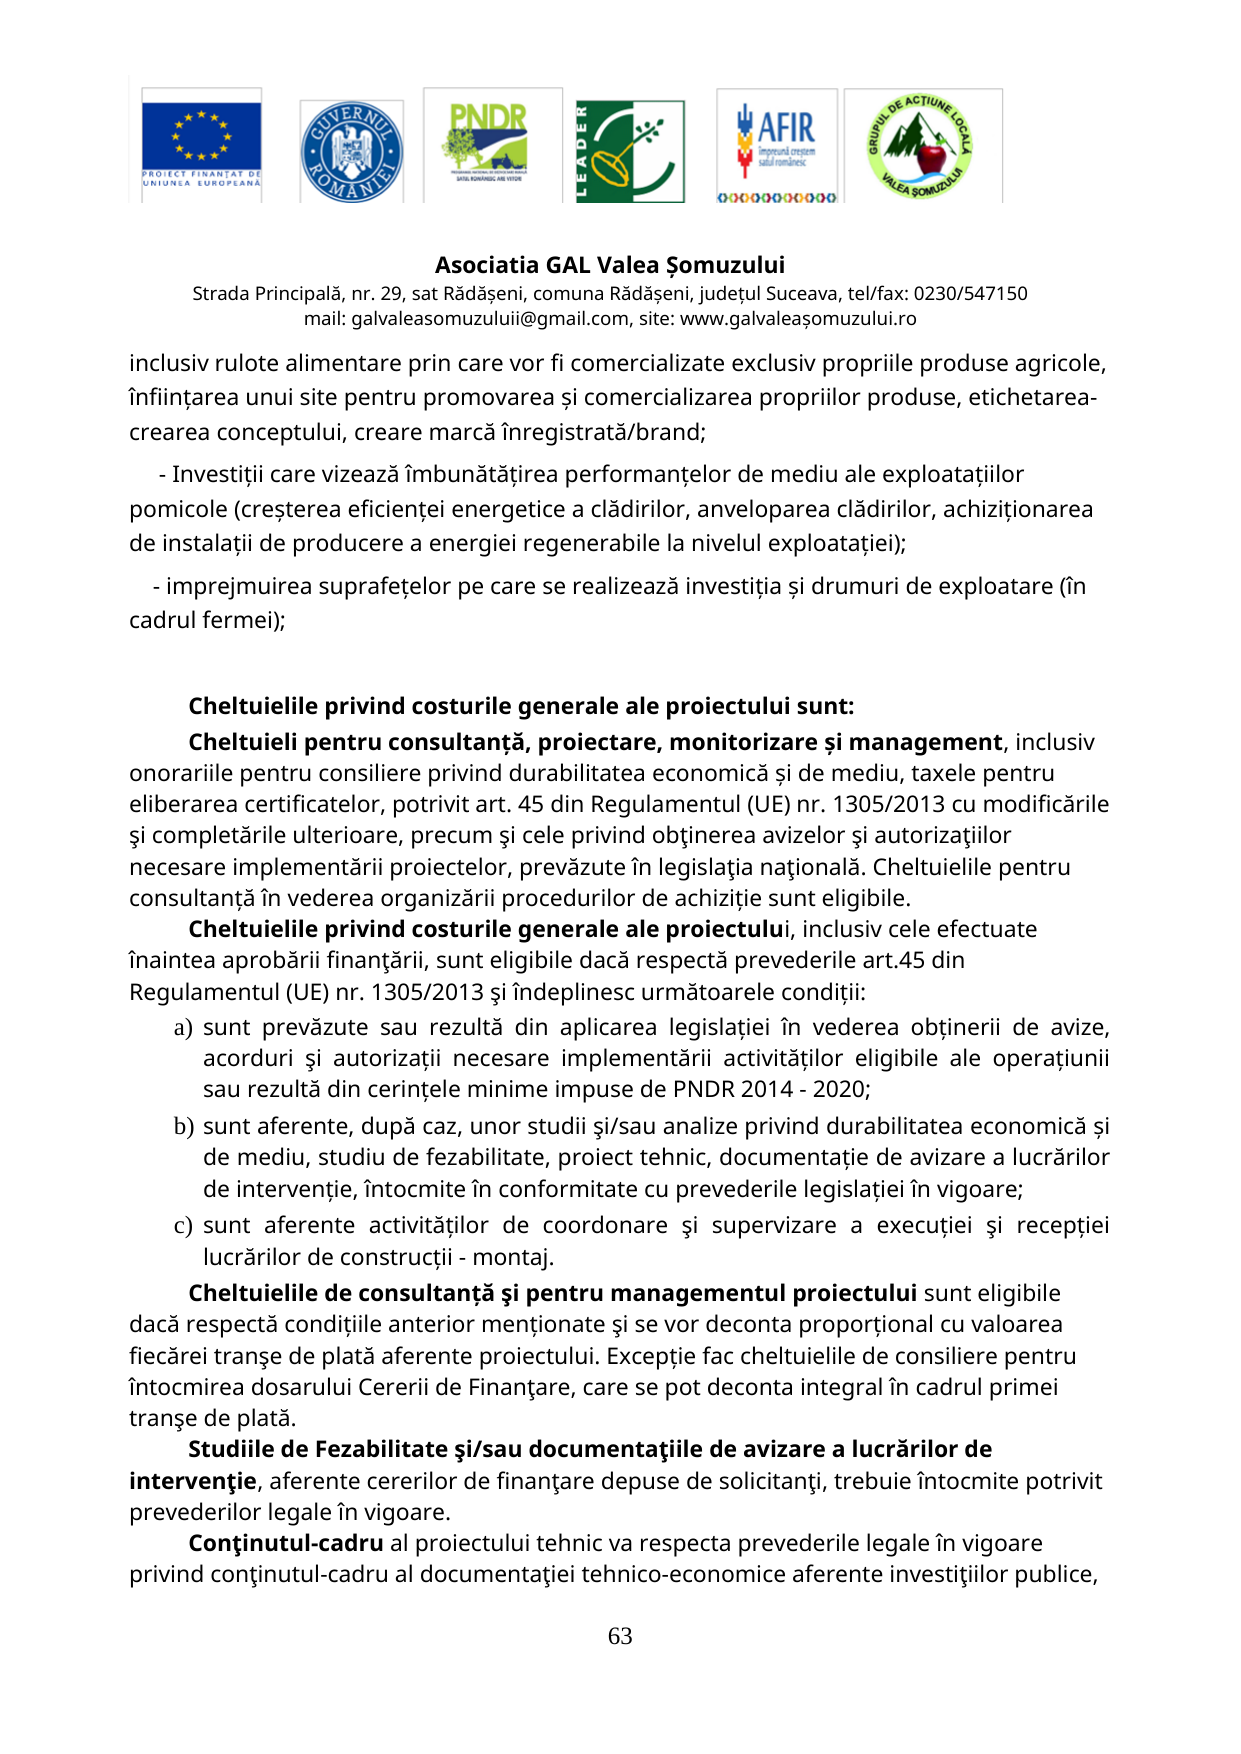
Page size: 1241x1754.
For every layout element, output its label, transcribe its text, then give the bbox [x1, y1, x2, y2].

text Cheltuielile de consultanță şi pentru managementul proiectului sunt eligibile dacă respectă condițiile anterior menționate şi se vor deconta proporțional cu valoarea fiecărei tranşe de plată aferente proiectului. Excepție fac cheltuielile de consiliere pentru întocmirea dosarului Cererii de Finanţare, care se pot deconta integral în cadrul primei tranşe de plată. [129, 1277, 1111, 1433]
text Cheltuielile privind costurile generale ale proiectului sunt: [129, 690, 1111, 721]
text - Investiții care vizează îmbunătățirea performanțelor de mediu ale exploatațiilor pomicole (creșterea eficienței energetice a clădirilor, anveloparea clădirilor, achiziționarea de instalații de producere a energiei regenerabile la nivelul exploatației); [129, 458, 1111, 558]
list sunt prevăzute sau rezultă din aplicarea legislației în vederea obținerii de avize, acorduri şi autorizații necesare implementării activităților eligibile ale operațiunii sau rezultă din cerințele minime impuse de PNDR 2014 - 2020; [173, 1011, 1111, 1104]
text Studiile de Fezabilitate şi/sau documentaţiile de avizare a lucrărilor de intervenţie, aferente cererilor de finanţare depuse de solicitanţi, trebuie întocmite potrivit prevederilor legale în vigoare. [129, 1433, 1111, 1527]
list sunt aferente, după caz, unor studii şi/sau analize privind durabilitatea economică și de mediu, studiu de fezabilitate, proiect tehnic, documentație de avizare a lucrărilor de intervenție, întocmite în conformitate cu prevederile legislației în vigoare; [173, 1110, 1111, 1204]
text Cheltuielile privind costurile generale ale proiectului, inclusiv cele efectuate înaintea aprobării finanţării, sunt eligibile dacă respectă prevederile art.45 din Regulamentul (UE) nr. 1305/2013 şi îndeplinesc următoarele condiții: [129, 913, 1111, 1007]
list sunt aferente activităților de coordonare şi supervizare a execuției şi recepției lucrărilor de construcții - montaj. [173, 1209, 1111, 1272]
text Cheltuieli pentru consultanță, proiectare, monitorizare și management, inclusiv onorariile pentru consiliere privind durabilitatea economică și de mediu, taxele pentru eliberarea certificatelor, potrivit art. 45 din Regulamentul (UE) nr. 1305/2013 cu modificările şi completările ulterioare, precum şi cele privind obţinerea avizelor şi autorizaţiilor necesare implementării proiectelor, prevăzute în legislaţia naţională. Cheltuielile pentru consultanță în vederea organizării procedurilor de achiziție sunt eligibile. [129, 726, 1111, 913]
text - imprejmuirea suprafețelor pe care se realizează investiția și drumuri de exploatare (în cadrul fermei); [129, 570, 1111, 636]
picture [128, 75, 1007, 203]
